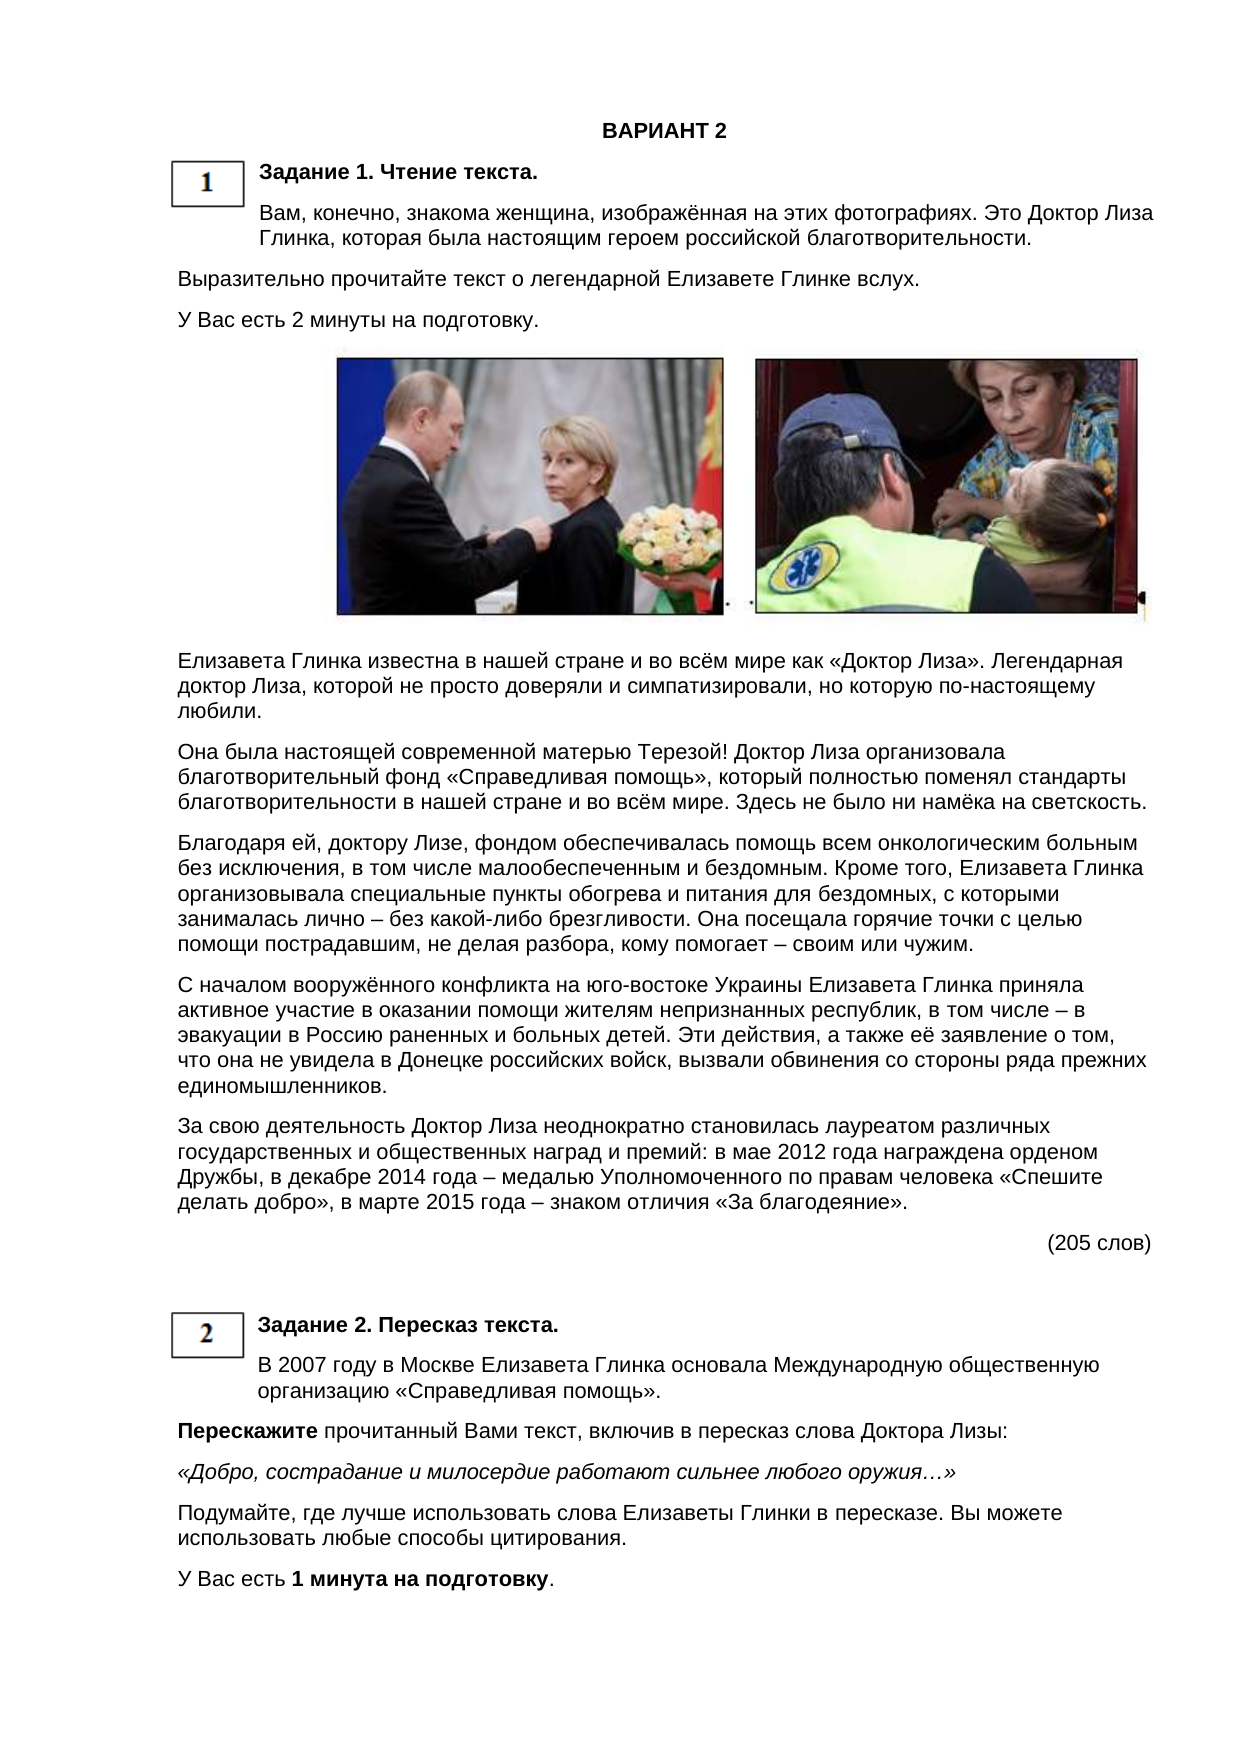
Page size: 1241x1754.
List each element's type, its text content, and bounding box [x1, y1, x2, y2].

table_header Задание 2. Пересказ текста. В 2007 году в Москве Елизавета Глинка основала Международную общественную организацию «Справедливая помощь». [257, 1311, 1193, 1418]
picture [323, 347, 738, 628]
text (205 слов) [177, 1230, 1152, 1255]
picture [743, 349, 1152, 628]
text Подумайте, где лучше использовать слова Елизаветы Глинки в пересказе. Вы можете использовать любые способы цитирования. [177, 1500, 1152, 1550]
text ВАРИАНТ 2 [177, 118, 1152, 143]
text Она была настоящей современной матерью Терезой! Доктор Лиза организовала благотворительный фонд «Справедливая помощь», который полностью поменял стандарты благотворительности в нашей стране и во всём мире. Здесь не было ни намёка на светскость. [177, 739, 1152, 814]
text У Вас есть 1 минута на подготовку. [177, 1566, 1152, 1591]
text С началом вооружённого конфликта на юго-востоке Украины Елизавета Глинка приняла активное участие в оказании помощи жителям непризнанных республик, в том числе – в эвакуации в Россию раненных и больных детей. Эти действия, а также её заявление о том, что она не увидела в Донецке российских войск, вызвали обвинения со стороны ряда прежних единомышленников. [177, 972, 1152, 1098]
picture [171, 1311, 246, 1360]
table_header Задание 1. Чтение текста. Вам, конечно, знакома женщина, изображённая на этих фотографиях. Это Доктор Лиза Глинка, которая была настоящим героем российской благотворительности. [259, 159, 1193, 266]
text «Добро, сострадание и милосердие работают сильнее любого оружия…» [177, 1459, 1152, 1484]
table_header [171, 1311, 257, 1418]
text Перескажите прочитанный Вами текст, включив в пересказ слова Доктора Лизы: [177, 1418, 1152, 1443]
text Выразительно прочитайте текст о легендарной Елизавете Глинке вслух. [177, 266, 1152, 291]
text За свою деятельность Доктор Лиза неоднократно становилась лауреатом различных государственных и общественных наград и премий: в мае 2012 года награждена орденом Дружбы, в декабре 2014 года – медалью Уполномоченного по правам человека «Спешите делать добро», в марте 2015 года – знаком отличия «За благодеяние». [177, 1113, 1152, 1214]
text Благодаря ей, доктору Лизе, фондом обеспечивалась помощь всем онкологическим больным без исключения, в том числе малообеспеченным и бездомным. Кроме того, Елизавета Глинка организовывала специальные пункты обогрева и питания для бездомных, с которыми занималась лично – без какой-либо брезгливости. Она посещала горячие точки с целью помощи пострадавшим, не делая разбора, кому помогает – своим или чужим. [177, 830, 1152, 956]
table_header [171, 159, 259, 266]
text У Вас есть 2 минуты на подготовку. [177, 307, 1152, 332]
picture [171, 158, 248, 209]
text Елизавета Глинка известна в нашей стране и во всём мире как «Доктор Лиза». Легендарная доктор Лиза, которой не просто доверяли и симпатизировали, но которую по-настоящему любили. [177, 647, 1152, 723]
